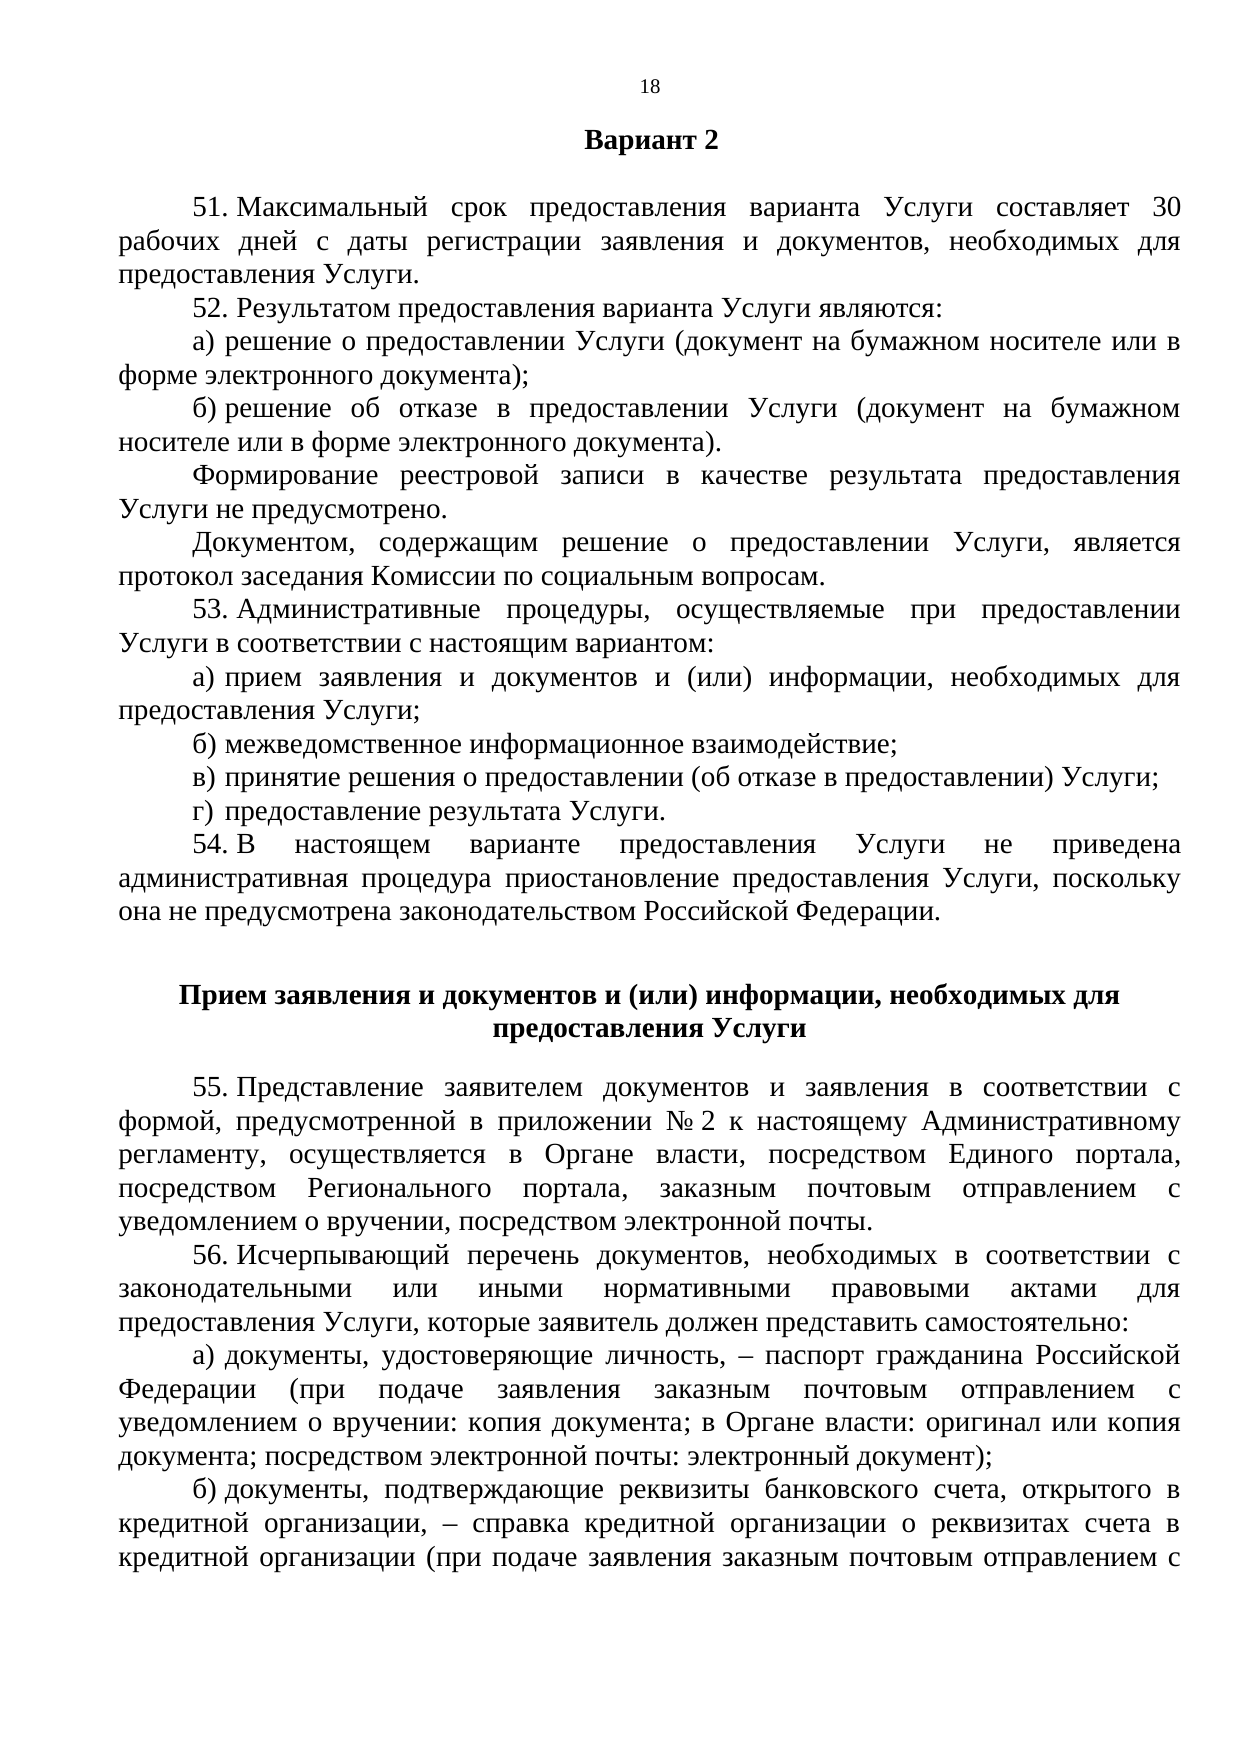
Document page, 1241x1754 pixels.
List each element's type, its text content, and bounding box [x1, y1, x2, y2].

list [118, 1472, 1181, 1572]
list решение об отказе в предоставлении Услуги (документ на бумажном носителе или в форме электронного документа). [118, 390, 1181, 457]
text Документом, содержащим решение о предоставлении Услуги, является протокол заседания Комиссии по социальным вопросам. [118, 524, 1181, 592]
text Прием заявления и документов и (или) информации, необходимых для предоставления Услуги [118, 977, 1181, 1044]
list принятие решения о предоставлении (об отказе в предоставлении) Услуги; [118, 759, 1181, 793]
list В настоящем варианте предоставления Услуги не приведена административная процедура приостановление предоставления Услуги, поскольку она не предусмотрена законодательством Российской Федерации. [118, 826, 1181, 927]
list прием заявления и документов и (или) информации, необходимых для предоставления Услуги; [118, 659, 1181, 726]
list межведомственное информационное взаимодействие; [118, 726, 1181, 759]
list Представление заявителем документов и заявления в соответствии с формой, предусмотренной в приложении № 2 к настоящему Административному регламенту, осуществляется в Органе власти, посредством Единого портала, посредством Регионального портала, заказным почтовым отправлением с уведомлением о вручении, посредством электронной почты. [118, 1069, 1181, 1237]
list Исчерпывающий перечень документов, необходимых в соответствии с законодательными или иными нормативными правовыми актами для предоставления Услуги, которые заявитель должен представить самостоятельно: [118, 1237, 1181, 1337]
list Административные процедуры, осуществляемые при предоставлении Услуги в соответствии с настоящим вариантом: [118, 592, 1181, 659]
list Максимальный срок предоставления варианта Услуги составляет 30 рабочих дней с даты регистрации заявления и документов, необходимых для предоставления Услуги. [118, 189, 1181, 290]
list документы, удостоверяющие личность , – паспорт гражданина Российской Федерации (при подаче заявления заказным почтовым отправлением с уведомлением о вручении: копия документа; в Органе власти: оригинал или копия документа; посредством электронной почты: электронный документ); [118, 1337, 1181, 1472]
text Формирование реестровой записи в качестве результата предоставления Услуги не предусмотрено. [118, 457, 1181, 524]
list предоставление результата Услуги. [118, 793, 1181, 826]
list Результатом предоставления варианта Услуги являются: [118, 290, 1181, 323]
list решение о предоставлении Услуги (документ на бумажном носителе или в форме электронного документа); [118, 323, 1181, 390]
